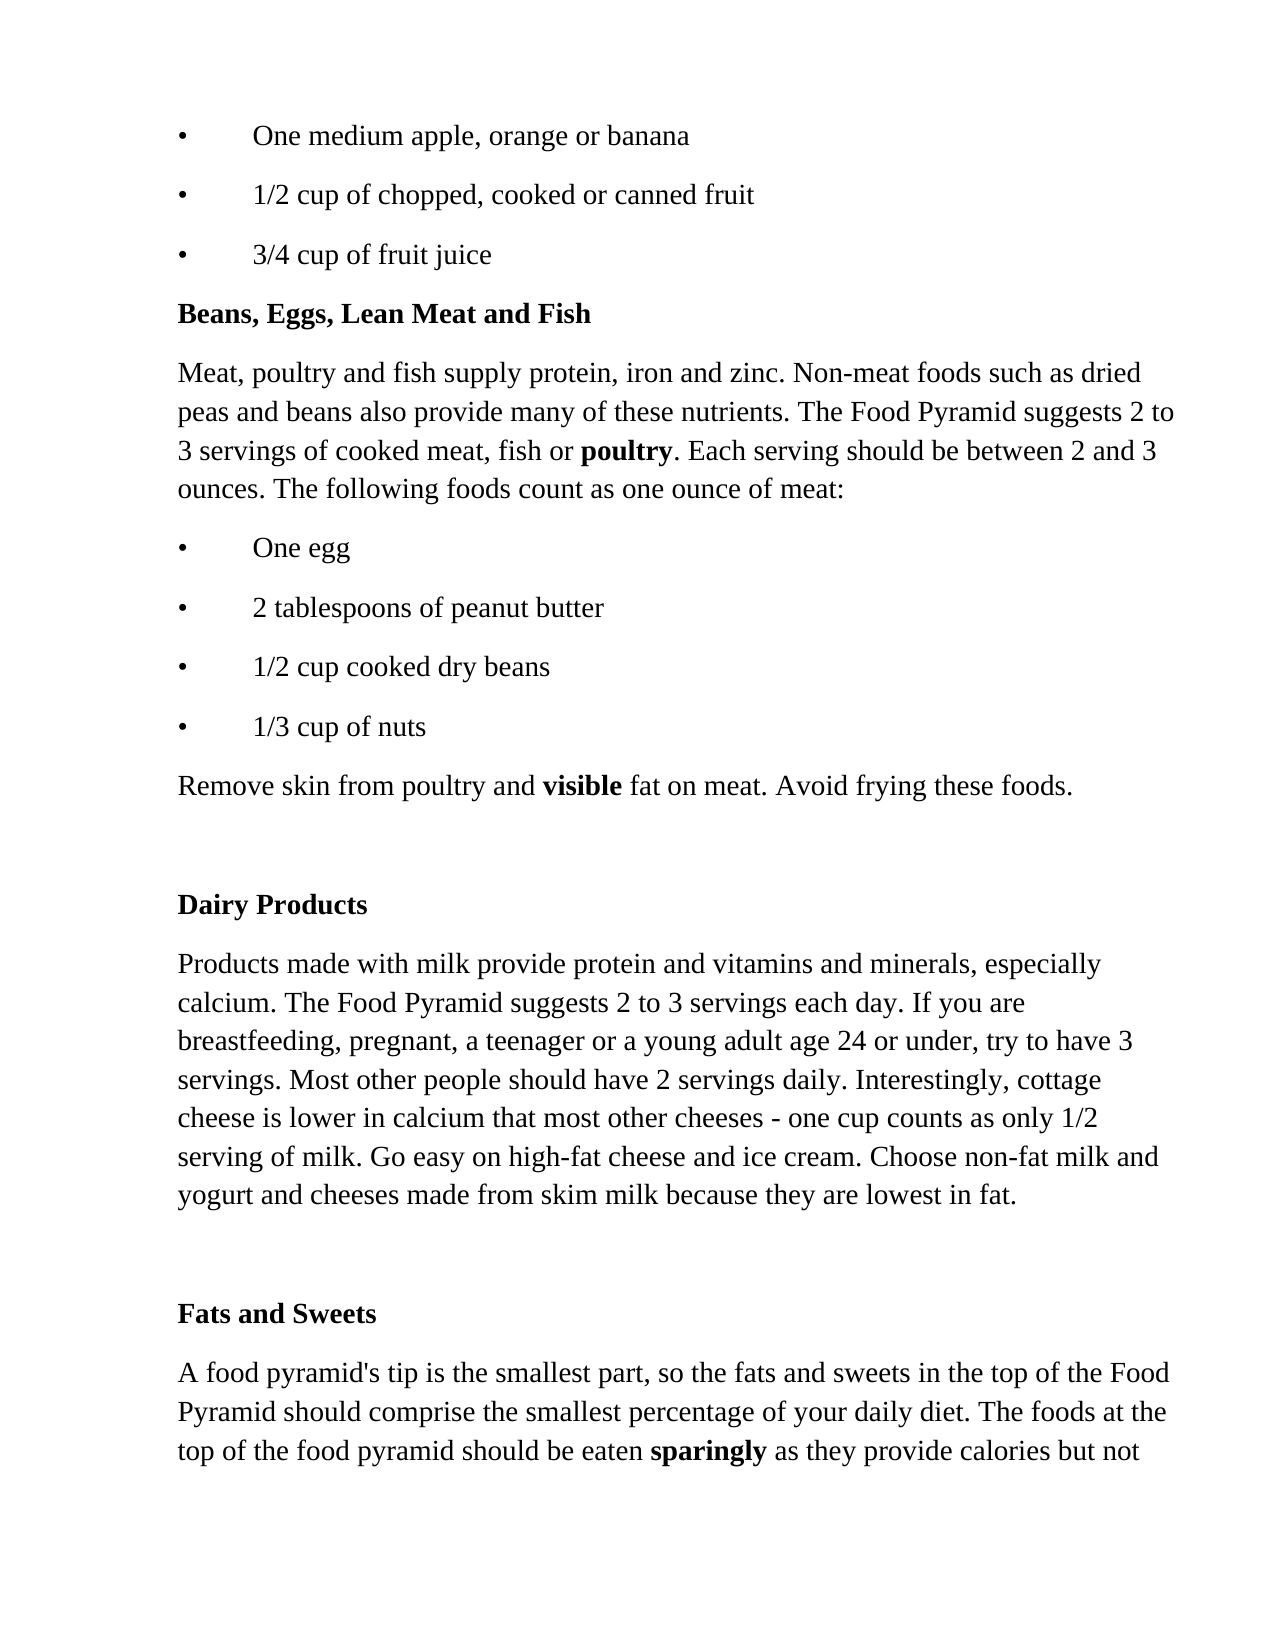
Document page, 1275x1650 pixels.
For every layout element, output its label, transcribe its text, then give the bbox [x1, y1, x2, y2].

text Remove skin from poultry and visible fat on meat. Avoid frying these foods. [177, 768, 1186, 802]
text • 1/2 cup of chopped, cooked or canned fruit [177, 177, 1186, 211]
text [177, 1356, 1186, 1466]
text Beans, Eggs, Lean Meat and Fish [177, 296, 1186, 330]
text • One egg [177, 531, 1186, 564]
text • 1/2 cup cooked dry beans [177, 649, 1186, 683]
text • One medium apple, orange or banana [177, 118, 1186, 152]
text • 2 tablespoons of peanut butter [177, 590, 1186, 623]
text • 1/3 cup of nuts [177, 709, 1186, 742]
text Dairy Products [177, 887, 1186, 920]
text Products made with milk provide protein and vitamins and minerals, especially calcium. The Food Pyramid suggests 2 to 3 servings each day. If you are breastfeeding, pregnant, a teenager or a young adult age 24 or under, try to have 3 servings. Most other people should have 2 servings daily. Interestingly, cottage cheese is lower in calcium that most other cheeses - one cup counts as only 1/2 serving of milk. Go easy on high-fat cheese and ice cream. Choose non-fat milk and yogurt and cheeses made from skim milk because they are lowest in fat. [177, 946, 1186, 1211]
text Fats and Sweets [177, 1296, 1186, 1330]
text • 3/4 cup of fruit juice [177, 237, 1186, 270]
text Meat, poultry and fish supply protein, iron and zinc. Non-meat foods such as dried peas and beans also provide many of these nutrients. The Food Pyramid suggests 2 to 3 servings of cooked meat, fish or poultry. Each serving should be between 2 and 3 ounces. The following foods count as one ounce of meat: [177, 356, 1186, 505]
